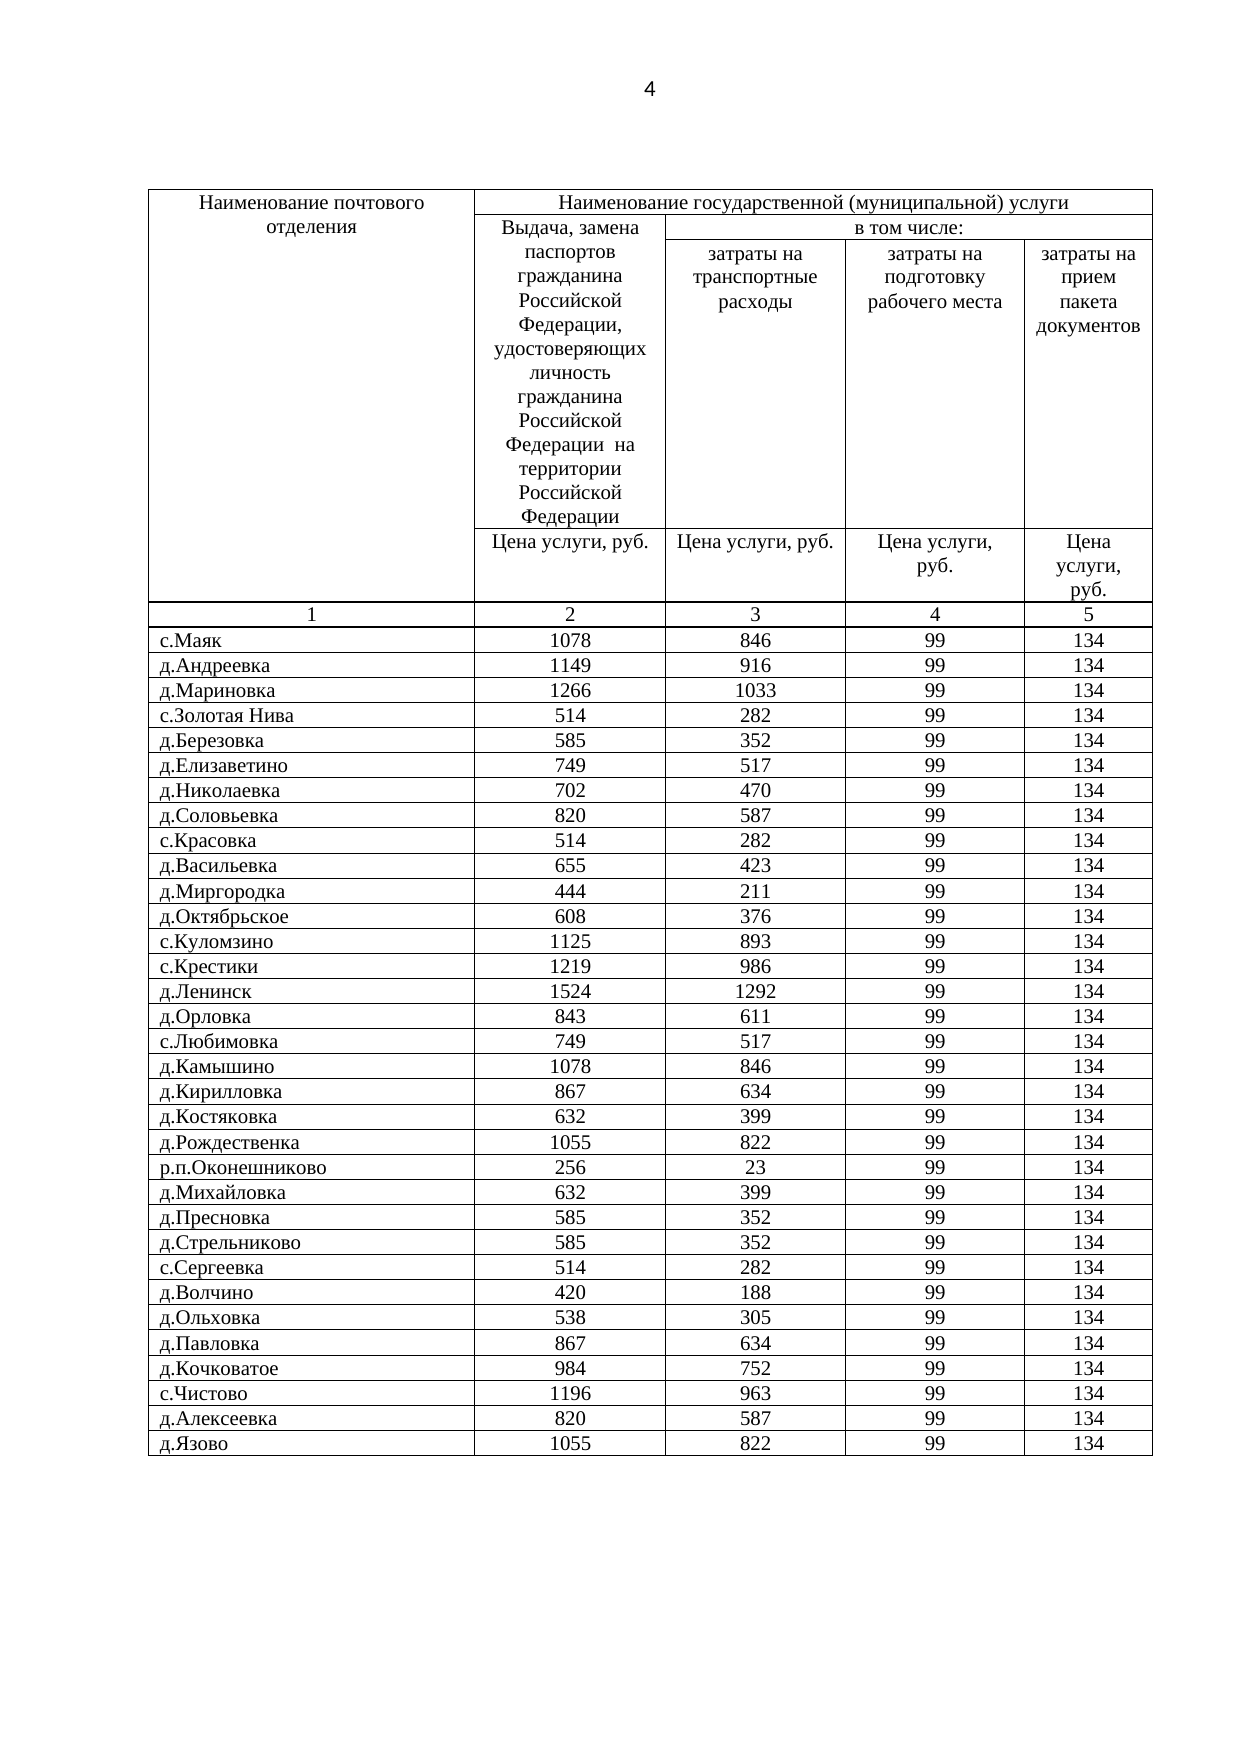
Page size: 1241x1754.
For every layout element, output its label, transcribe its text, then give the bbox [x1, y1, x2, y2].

table_cell 134 [1025, 628, 1152, 652]
table_cell с.Куломзино [149, 929, 474, 953]
table_cell 585 [475, 1205, 665, 1229]
table_cell 134 [1025, 1431, 1152, 1455]
table_cell с.Маяк [149, 628, 474, 652]
table_cell 134 [1025, 1004, 1152, 1028]
table_cell 634 [666, 1079, 845, 1103]
table_cell 632 [475, 1180, 665, 1204]
table_cell 99 [846, 1330, 1024, 1354]
table_cell 99 [846, 828, 1024, 852]
table_cell 1125 [475, 929, 665, 953]
table_cell 820 [475, 1406, 665, 1430]
table_cell 1292 [666, 979, 845, 1003]
table_cell с.Красовка [149, 828, 474, 852]
table_cell д.Николаевка [149, 778, 474, 802]
table_cell 99 [846, 628, 1024, 652]
table_cell 134 [1025, 753, 1152, 777]
table_cell 608 [475, 904, 665, 928]
table_cell 2 [475, 603, 665, 626]
table_cell 585 [475, 728, 665, 752]
table_cell 916 [666, 653, 845, 677]
table_cell 655 [475, 854, 665, 877]
table_cell 134 [1025, 678, 1152, 702]
table_cell 352 [666, 728, 845, 752]
table_cell 752 [666, 1356, 845, 1379]
table_cell д.Язово [149, 1431, 474, 1455]
table_cell 99 [846, 1356, 1024, 1379]
table_cell 256 [475, 1155, 665, 1179]
table_cell 702 [475, 778, 665, 802]
table_cell 444 [475, 879, 665, 903]
table_cell 1266 [475, 678, 665, 702]
table_cell 134 [1025, 1155, 1152, 1179]
table_cell 867 [475, 1079, 665, 1103]
table_cell 99 [846, 703, 1024, 727]
table_cell Цена услуги, руб. [846, 529, 1024, 601]
table_cell 376 [666, 904, 845, 928]
table_cell с.Золотая Нива [149, 703, 474, 727]
table_cell 99 [846, 1180, 1024, 1204]
table_cell 134 [1025, 803, 1152, 827]
table_cell 1078 [475, 1054, 665, 1078]
table_cell Цена услуги, руб. [666, 529, 845, 601]
table_cell 134 [1025, 1205, 1152, 1229]
table_cell 587 [666, 803, 845, 827]
table_cell Цена услуги, руб. [475, 529, 665, 601]
table_cell 1078 [475, 628, 665, 652]
table_cell 99 [846, 1406, 1024, 1430]
table_cell д.Кочковатое [149, 1356, 474, 1379]
table_cell д.Рождественка [149, 1130, 474, 1154]
table_cell 134 [1025, 703, 1152, 727]
table_cell 1219 [475, 954, 665, 978]
table_cell 99 [846, 1079, 1024, 1103]
table_cell д.Соловьевка [149, 803, 474, 827]
table_cell д.Волчино [149, 1280, 474, 1304]
table_cell 134 [1025, 1079, 1152, 1103]
table_cell 822 [666, 1431, 845, 1455]
table_cell д.Ленинск [149, 979, 474, 1003]
table_cell д.Стрельниково [149, 1230, 474, 1254]
table_cell 99 [846, 803, 1024, 827]
table_cell 585 [475, 1230, 665, 1254]
table_cell с.Сергеевка [149, 1255, 474, 1279]
table_cell 134 [1025, 929, 1152, 953]
table_cell 99 [846, 1155, 1024, 1179]
table_cell 846 [666, 1054, 845, 1078]
table_cell д.Васильевка [149, 854, 474, 877]
table_cell 822 [666, 1130, 845, 1154]
table_cell д.Октябрьское [149, 904, 474, 928]
table_cell д.Мариновка [149, 678, 474, 702]
table_cell 99 [846, 728, 1024, 752]
table_cell 99 [846, 854, 1024, 877]
table_cell 749 [475, 753, 665, 777]
table_cell 282 [666, 1255, 845, 1279]
table_cell 352 [666, 1205, 845, 1229]
table_cell 282 [666, 828, 845, 852]
table_cell 99 [846, 653, 1024, 677]
table_cell 99 [846, 778, 1024, 802]
table_cell 99 [846, 1255, 1024, 1279]
table_cell 99 [846, 678, 1024, 702]
table_cell 517 [666, 753, 845, 777]
table_cell 867 [475, 1330, 665, 1354]
table_cell 282 [666, 703, 845, 727]
table_cell 99 [846, 1280, 1024, 1304]
table_cell д.Березовка [149, 728, 474, 752]
table_cell с.Чистово [149, 1381, 474, 1405]
table_cell 134 [1025, 1255, 1152, 1279]
table_cell д.Михайловка [149, 1180, 474, 1204]
table_cell 399 [666, 1105, 845, 1128]
table_cell 134 [1025, 828, 1152, 852]
table_cell 134 [1025, 1029, 1152, 1053]
table_cell 134 [1025, 1105, 1152, 1128]
table_cell 134 [1025, 1305, 1152, 1329]
table_cell 211 [666, 879, 845, 903]
table_cell 99 [846, 1130, 1024, 1154]
table_cell 99 [846, 1004, 1024, 1028]
table_cell 99 [846, 1431, 1024, 1455]
table_cell 134 [1025, 879, 1152, 903]
table_cell 134 [1025, 653, 1152, 677]
table_cell д.Павловка [149, 1330, 474, 1354]
table_cell с.Любимовка [149, 1029, 474, 1053]
table_cell 134 [1025, 1406, 1152, 1430]
table_cell 134 [1025, 854, 1152, 877]
table_cell с.Крестики [149, 954, 474, 978]
table_cell 134 [1025, 728, 1152, 752]
table_cell 1524 [475, 979, 665, 1003]
table_cell 470 [666, 778, 845, 802]
table_cell д.Андреевка [149, 653, 474, 677]
table_cell 1055 [475, 1431, 665, 1455]
table_cell 423 [666, 854, 845, 877]
table_cell 749 [475, 1029, 665, 1053]
table_cell 352 [666, 1230, 845, 1254]
table_cell д.Кирилловка [149, 1079, 474, 1103]
table_cell 634 [666, 1330, 845, 1354]
table_cell 134 [1025, 778, 1152, 802]
table_cell 4 [846, 603, 1024, 626]
table_cell д.Миргородка [149, 879, 474, 903]
table_cell 134 [1025, 1330, 1152, 1354]
table_cell д.Елизаветино [149, 753, 474, 777]
table_cell д.Орловка [149, 1004, 474, 1028]
table_cell 517 [666, 1029, 845, 1053]
table_cell Выдача, замена паспортов гражданина Российской Федерации, удостоверяющих личность гражданина Российской Федерации на территории Российской Федерации [475, 215, 665, 528]
table_cell 99 [846, 1105, 1024, 1128]
table_cell 420 [475, 1280, 665, 1304]
table_cell д.Пресновка [149, 1205, 474, 1229]
table_cell 134 [1025, 1054, 1152, 1078]
table_cell затраты на прием пакета документов [1025, 240, 1152, 528]
table_cell 134 [1025, 1230, 1152, 1254]
table_cell 1033 [666, 678, 845, 702]
table_cell 1149 [475, 653, 665, 677]
table_cell 99 [846, 1381, 1024, 1405]
table_cell д.Камышино [149, 1054, 474, 1078]
table_cell 23 [666, 1155, 845, 1179]
table_cell 99 [846, 1029, 1024, 1053]
table_cell 893 [666, 929, 845, 953]
table_header Наименование государственной (муниципальной) услуги [475, 190, 1152, 214]
table_cell 843 [475, 1004, 665, 1028]
table_cell 99 [846, 1305, 1024, 1329]
table_cell 1196 [475, 1381, 665, 1405]
table_cell 587 [666, 1406, 845, 1430]
table_cell 846 [666, 628, 845, 652]
table_cell 99 [846, 979, 1024, 1003]
table_cell 399 [666, 1180, 845, 1204]
table_cell д.Костяковка [149, 1105, 474, 1128]
table_cell д.Алексеевка [149, 1406, 474, 1430]
table_cell 99 [846, 1230, 1024, 1254]
table_cell 134 [1025, 979, 1152, 1003]
table_cell 986 [666, 954, 845, 978]
table_cell 1 [149, 603, 474, 626]
table_cell 99 [846, 1205, 1024, 1229]
table_cell 134 [1025, 1130, 1152, 1154]
table_cell 134 [1025, 1356, 1152, 1379]
table_cell 984 [475, 1356, 665, 1379]
table_cell 134 [1025, 954, 1152, 978]
table_cell 963 [666, 1381, 845, 1405]
table_cell 99 [846, 929, 1024, 953]
table_cell 134 [1025, 1381, 1152, 1405]
table_header Наименование почтового отделения [149, 190, 474, 601]
table_cell 99 [846, 954, 1024, 978]
table_cell 305 [666, 1305, 845, 1329]
table_cell 99 [846, 1054, 1024, 1078]
table_cell 3 [666, 603, 845, 626]
table_cell 99 [846, 753, 1024, 777]
table_cell 5 [1025, 603, 1152, 626]
table_cell затраты на транспортные расходы [666, 240, 845, 528]
table_cell в том числе: [666, 215, 1152, 239]
table_cell 611 [666, 1004, 845, 1028]
table_cell р.п.Оконешниково [149, 1155, 474, 1179]
table_cell 538 [475, 1305, 665, 1329]
table_cell 99 [846, 879, 1024, 903]
table_cell затраты на подготовку рабочего места [846, 240, 1024, 528]
table_cell 820 [475, 803, 665, 827]
table_cell 632 [475, 1105, 665, 1128]
table_cell 514 [475, 703, 665, 727]
table_cell д.Ольховка [149, 1305, 474, 1329]
table_cell Цена услуги, руб. [1025, 529, 1152, 601]
table_cell 1055 [475, 1130, 665, 1154]
table_cell 134 [1025, 1180, 1152, 1204]
table_cell 134 [1025, 904, 1152, 928]
table_cell 514 [475, 828, 665, 852]
table_cell 99 [846, 904, 1024, 928]
table_cell 134 [1025, 1280, 1152, 1304]
table_cell 514 [475, 1255, 665, 1279]
table_cell 188 [666, 1280, 845, 1304]
